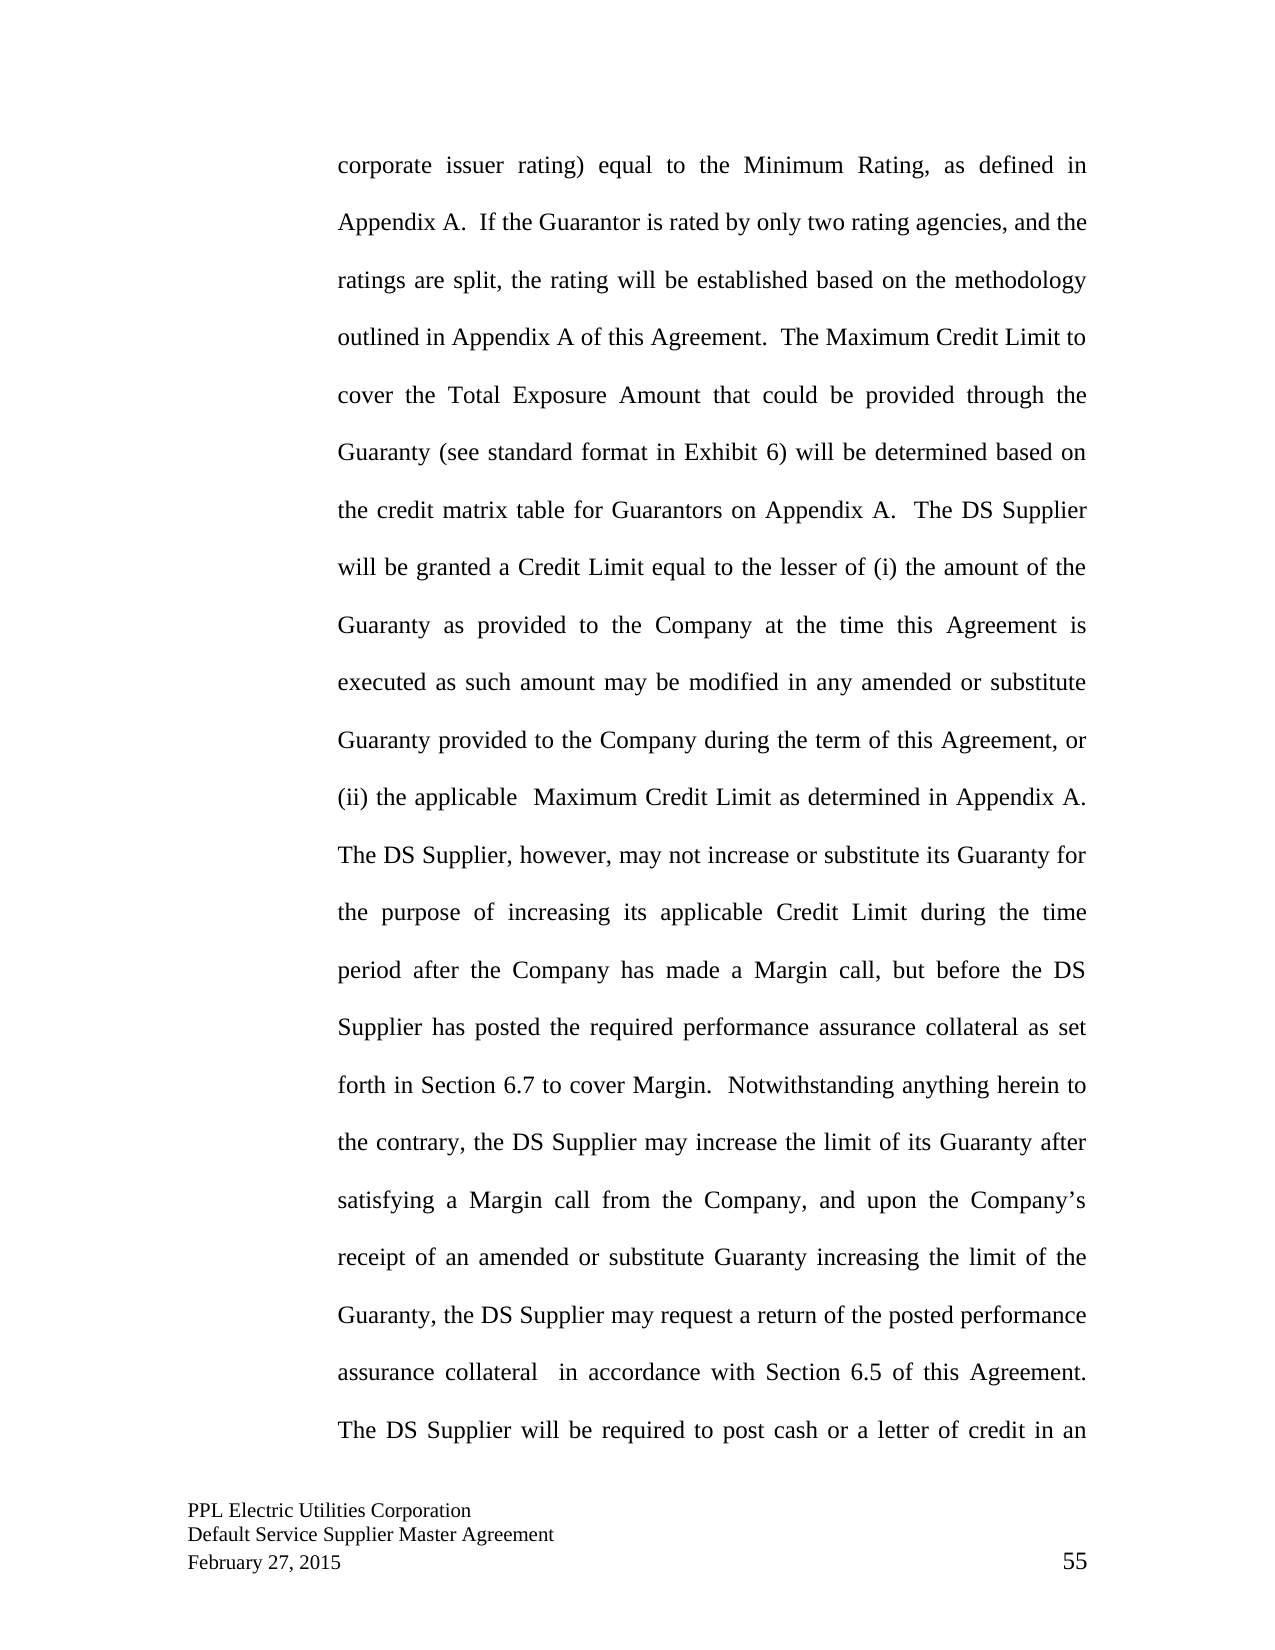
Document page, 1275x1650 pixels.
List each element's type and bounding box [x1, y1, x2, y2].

list [300, 150, 1087, 1444]
